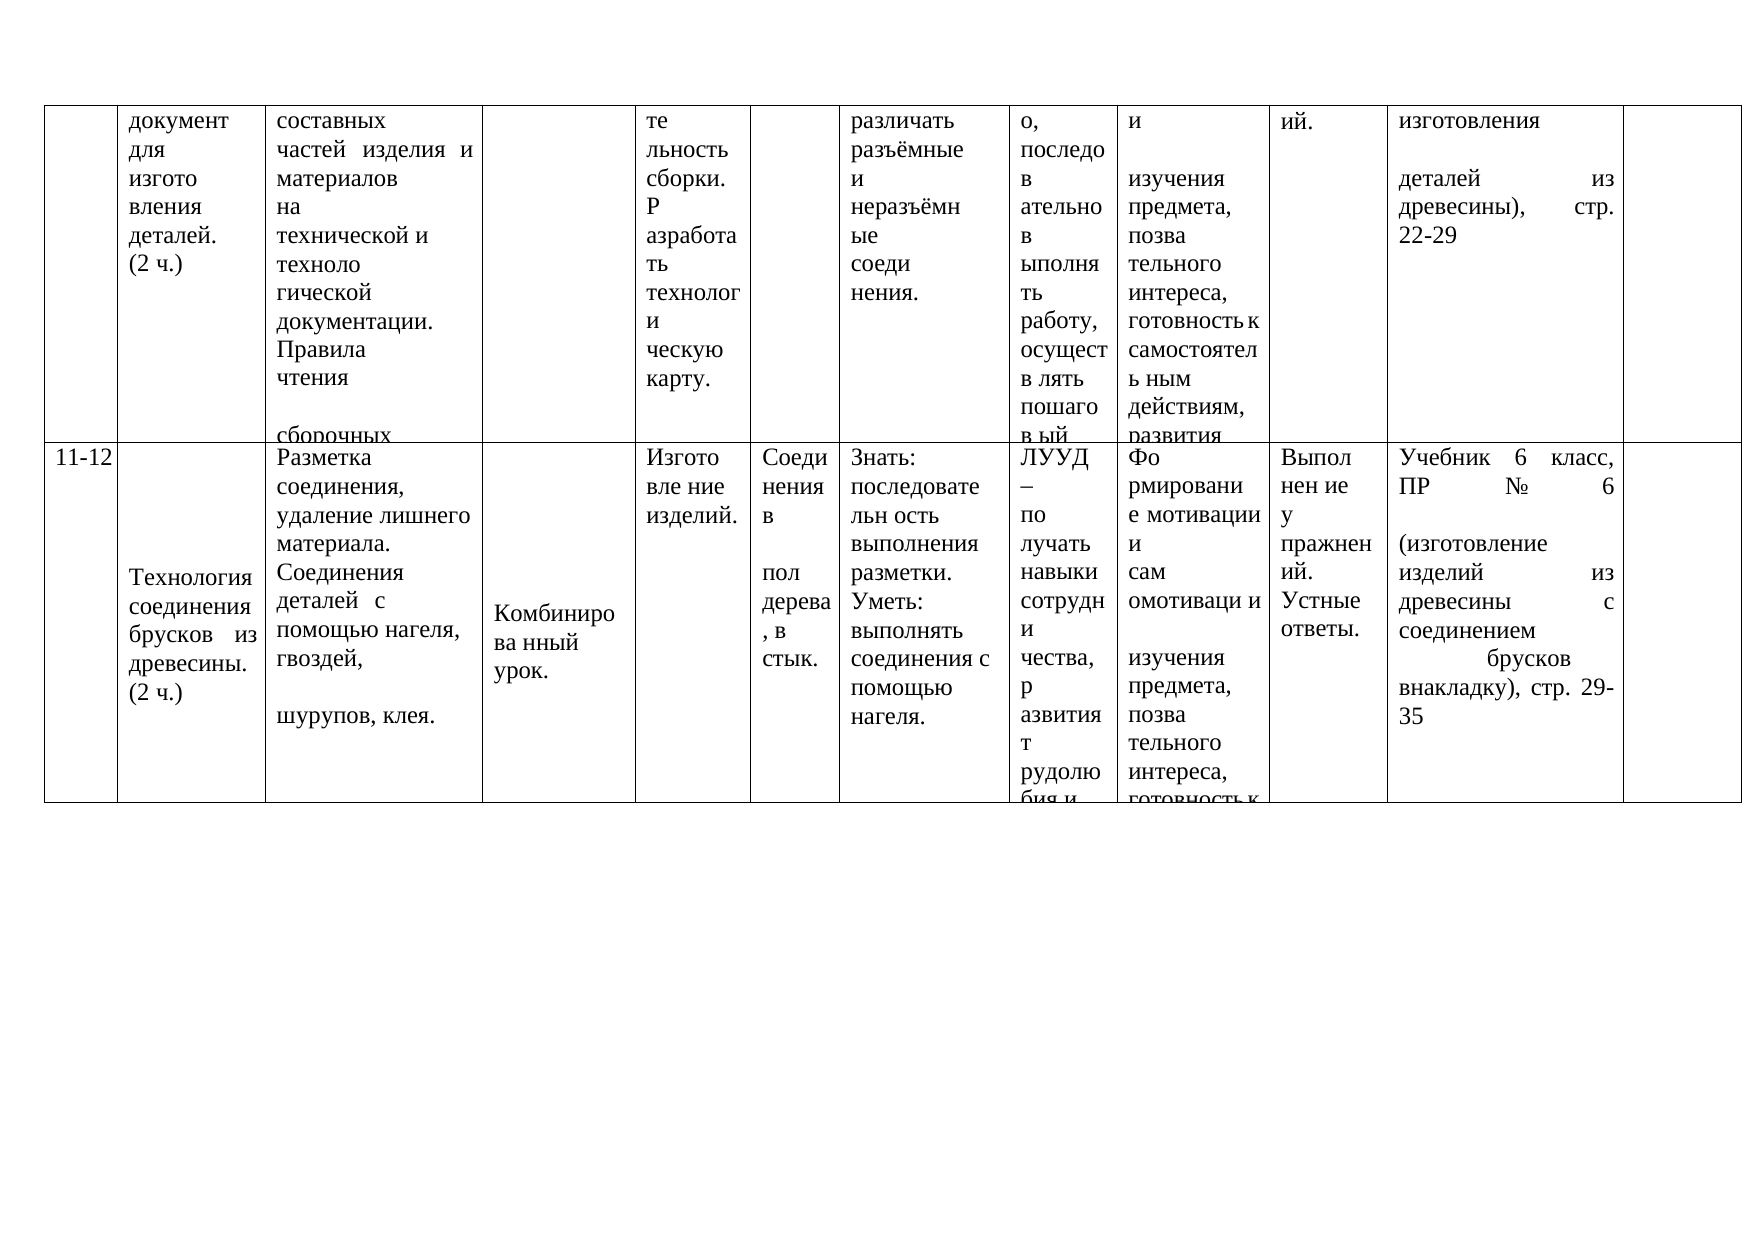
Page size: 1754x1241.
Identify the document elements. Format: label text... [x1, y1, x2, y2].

table_header документ для изготовления деталей. (2 ч.) [118, 106, 265, 441]
table_cell ЛУУД – получать навыки сотрудни чества, развития трудолю бия и ответстве нности за качество своей деятельн ости. [1010, 443, 1117, 802]
table_cell Соеди нения в пол дерева, в стык. [751, 443, 839, 802]
table_header о, последов ательно выполня ть работу, осуществ лять пошагов ый контроль по результа там. [1010, 106, 1117, 441]
table_cell Учебник 6 класс, ПР № 6 (изготовление изделий из древесины с соединением брусков внакладку), стр. 29-35 [1388, 443, 1623, 802]
table_header [483, 106, 635, 441]
table_header изготовления деталей из древесины), стр. 22-29 [1388, 106, 1623, 441]
table_cell Технология соединения брусков из древесины. (2 ч.) [118, 443, 265, 802]
table_header составных частей изделия и материалов на технической и технологической документации. Правила чтения сборочных чертежей. [266, 106, 482, 441]
table_header [751, 106, 839, 441]
table_cell 11-12 [45, 443, 117, 802]
table_cell Комбинирова нный урок. [483, 443, 635, 802]
table_cell Выполнен ие упражнен ий. Устные ответы. [1270, 443, 1387, 802]
table_header [1624, 106, 1741, 441]
table_cell Изготовле ние изделий. [636, 443, 750, 802]
table_cell Разметка соединения, удаление лишнего материала. Соединения деталей с помощью нагеля, гвоздей, шурупов, клея. [266, 443, 482, 802]
table_header [45, 106, 117, 441]
table_cell [1624, 443, 1741, 802]
table_cell Формировани е мотивации и самомотиваци и изучения предмета, позвательного интереса, готовность к самостоятель ным действиям, развития трудолюбия, творческого потенциала. [1118, 443, 1269, 802]
table_header и изучения предмета, позвательного интереса, готовность к самостоятель ным действиям, развития трудолюбия, творческого потенциала. [1118, 106, 1269, 441]
table_cell Знать: последовательн ость выполнения разметки. Уметь: выполнять соединения с помощью нагеля. [840, 443, 1009, 802]
table_header ий. [1270, 106, 1387, 441]
table_header различать разъёмные и неразъёмные соединения. [840, 106, 1009, 441]
table_header тельность сборки. Разработа ть технологи ческую карту. [636, 106, 750, 441]
